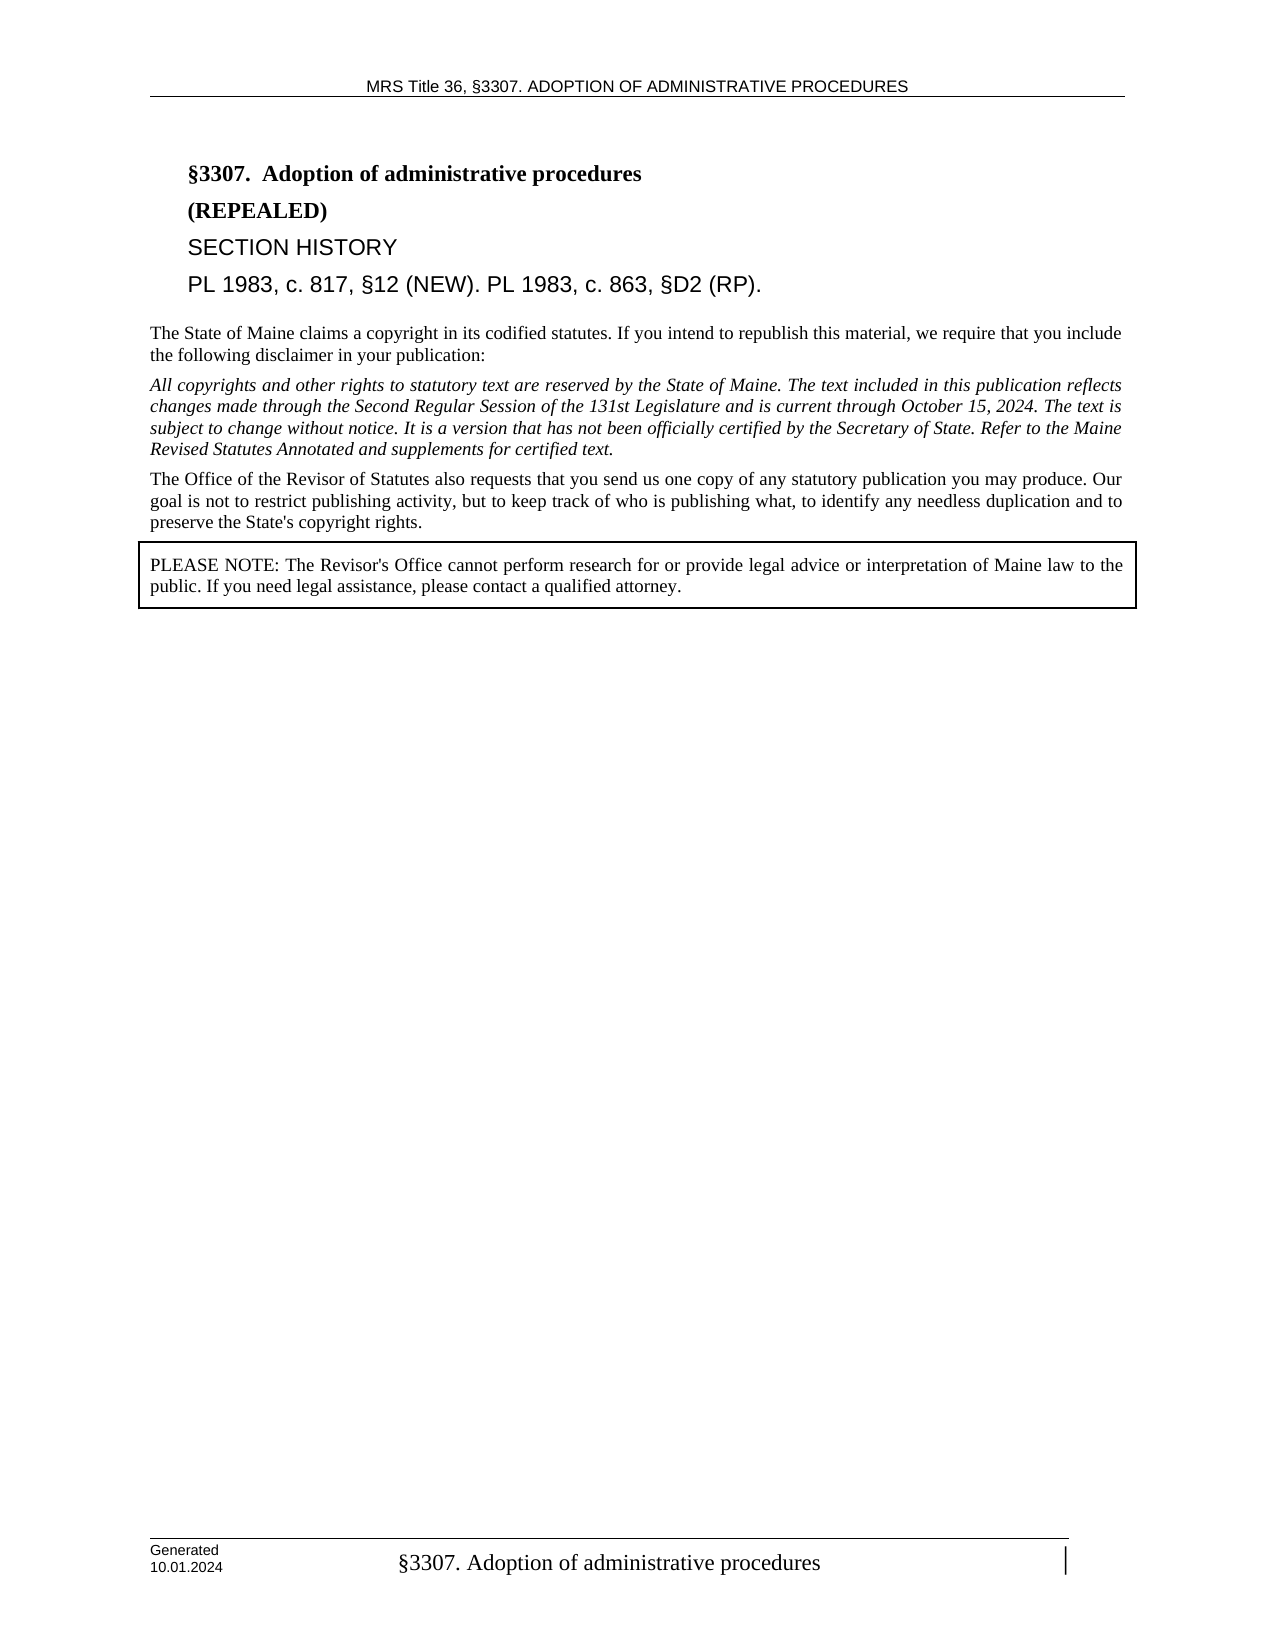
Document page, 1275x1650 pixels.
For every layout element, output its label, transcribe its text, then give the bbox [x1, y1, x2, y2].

text The State of Maine claims a copyright in its codified statutes. If you intend to republish this material, we require that you include the following disclaimer in your publication: [150, 322, 1125, 365]
text All copyrights and other rights to statutory text are reserved by the State of Maine. The text included in this publication reflects changes made through the Second Regular Session of the 131st Legislature and is current through October 15, 2024 . The text is subject to change without notice. It is a version that has not been officially certified by the Secretary of State. Refer to the Maine Revised Statutes Annotated and supplements for certified text. [150, 373, 1125, 460]
text PL 1983, c. 817, §12 (NEW). PL 1983, c. 863, §D2 (RP). [187, 271, 1125, 297]
text SECTION HISTORY [187, 234, 1125, 260]
text (REPEALED) [187, 197, 1125, 223]
text PLEASE NOTE: The Revisor's Office cannot perform research for or provide legal advice or interpretation of Maine law to the public. If you need legal assistance, please contact a qualified attorney. [140, 543, 1135, 607]
text The Office of the Revisor of Statutes also requests that you send us one copy of any statutory publication you may produce. Our goal is not to restrict publishing activity, but to keep track of who is publishing what, to identify any needless duplication and to preserve the State's copyright rights. [150, 468, 1125, 533]
text §3307. Adoption of administrative procedures [187, 160, 1125, 187]
